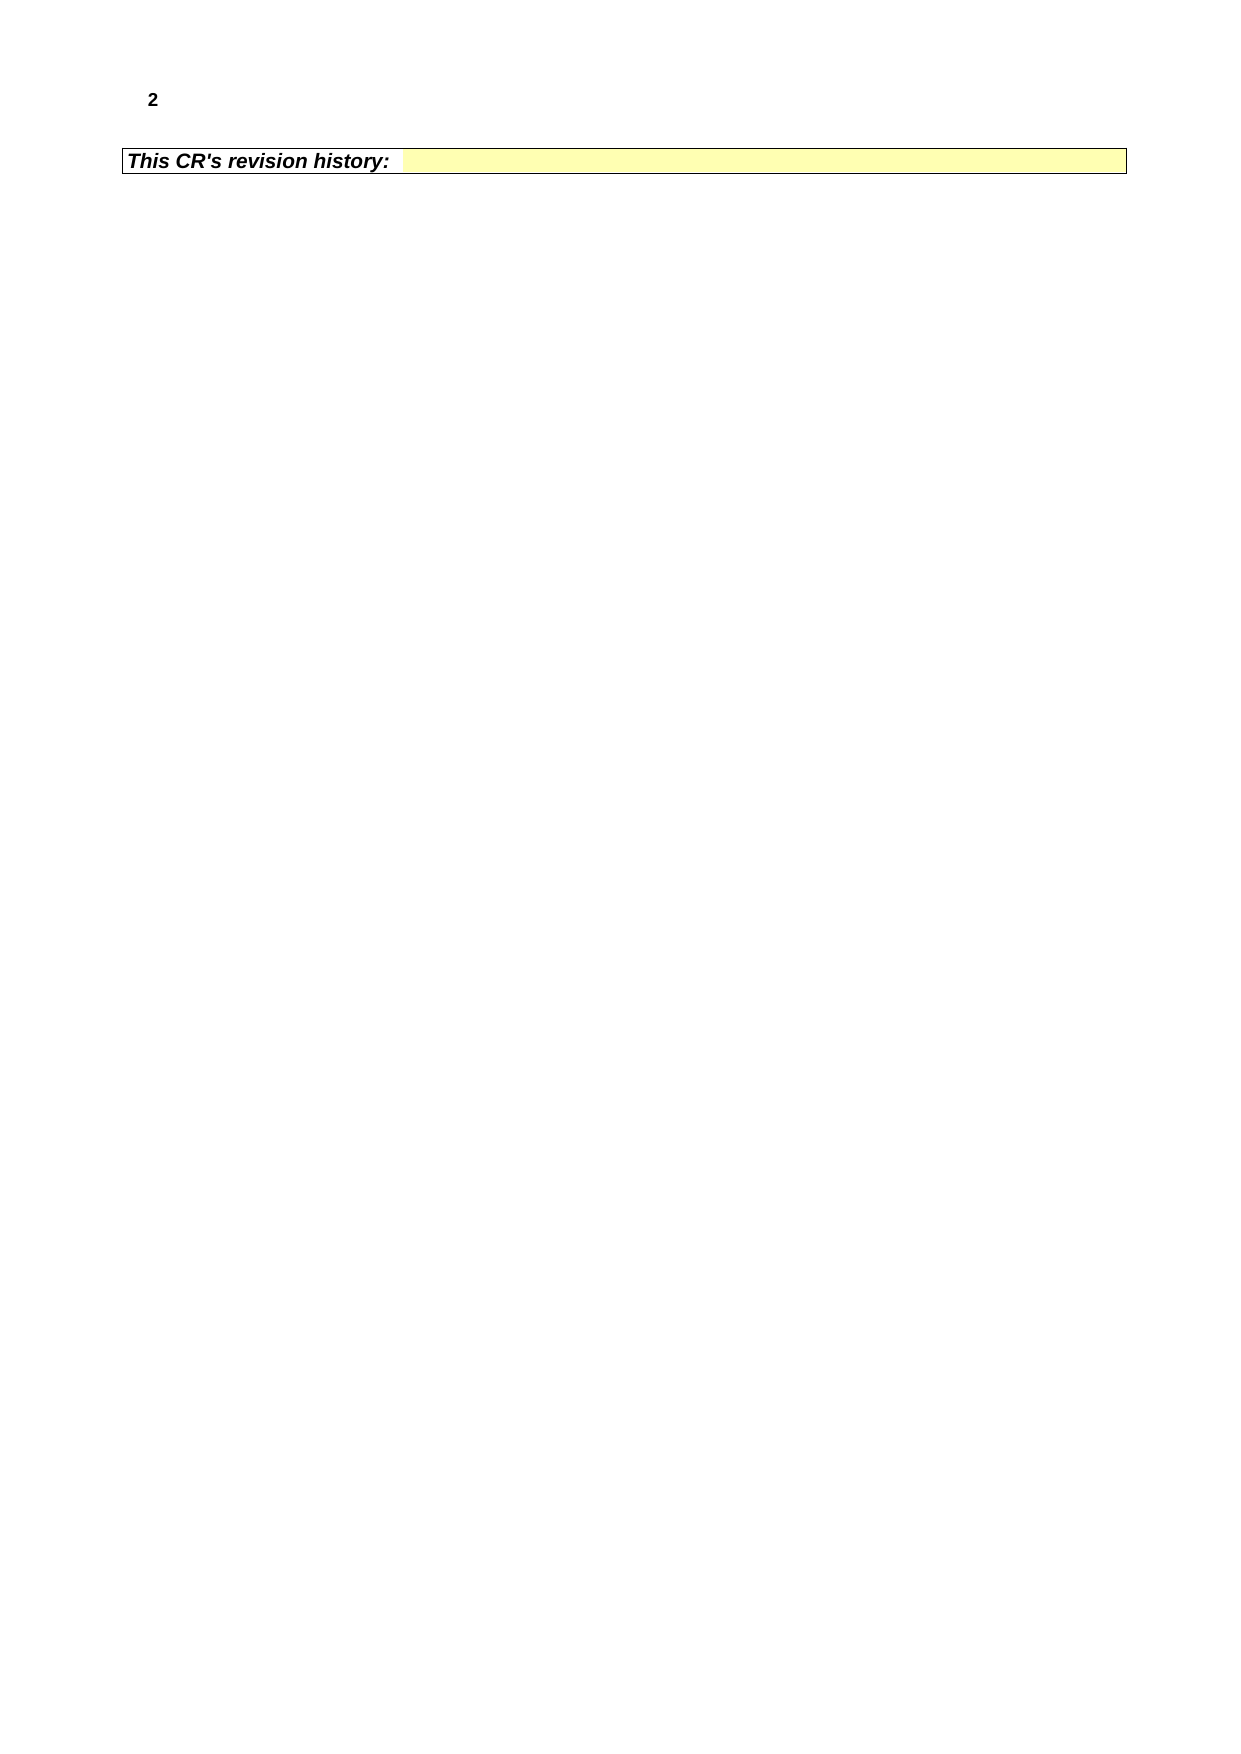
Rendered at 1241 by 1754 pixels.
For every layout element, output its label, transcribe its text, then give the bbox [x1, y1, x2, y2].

table_cell This CR's revision history: [123, 149, 403, 172]
table_cell [403, 149, 1126, 172]
